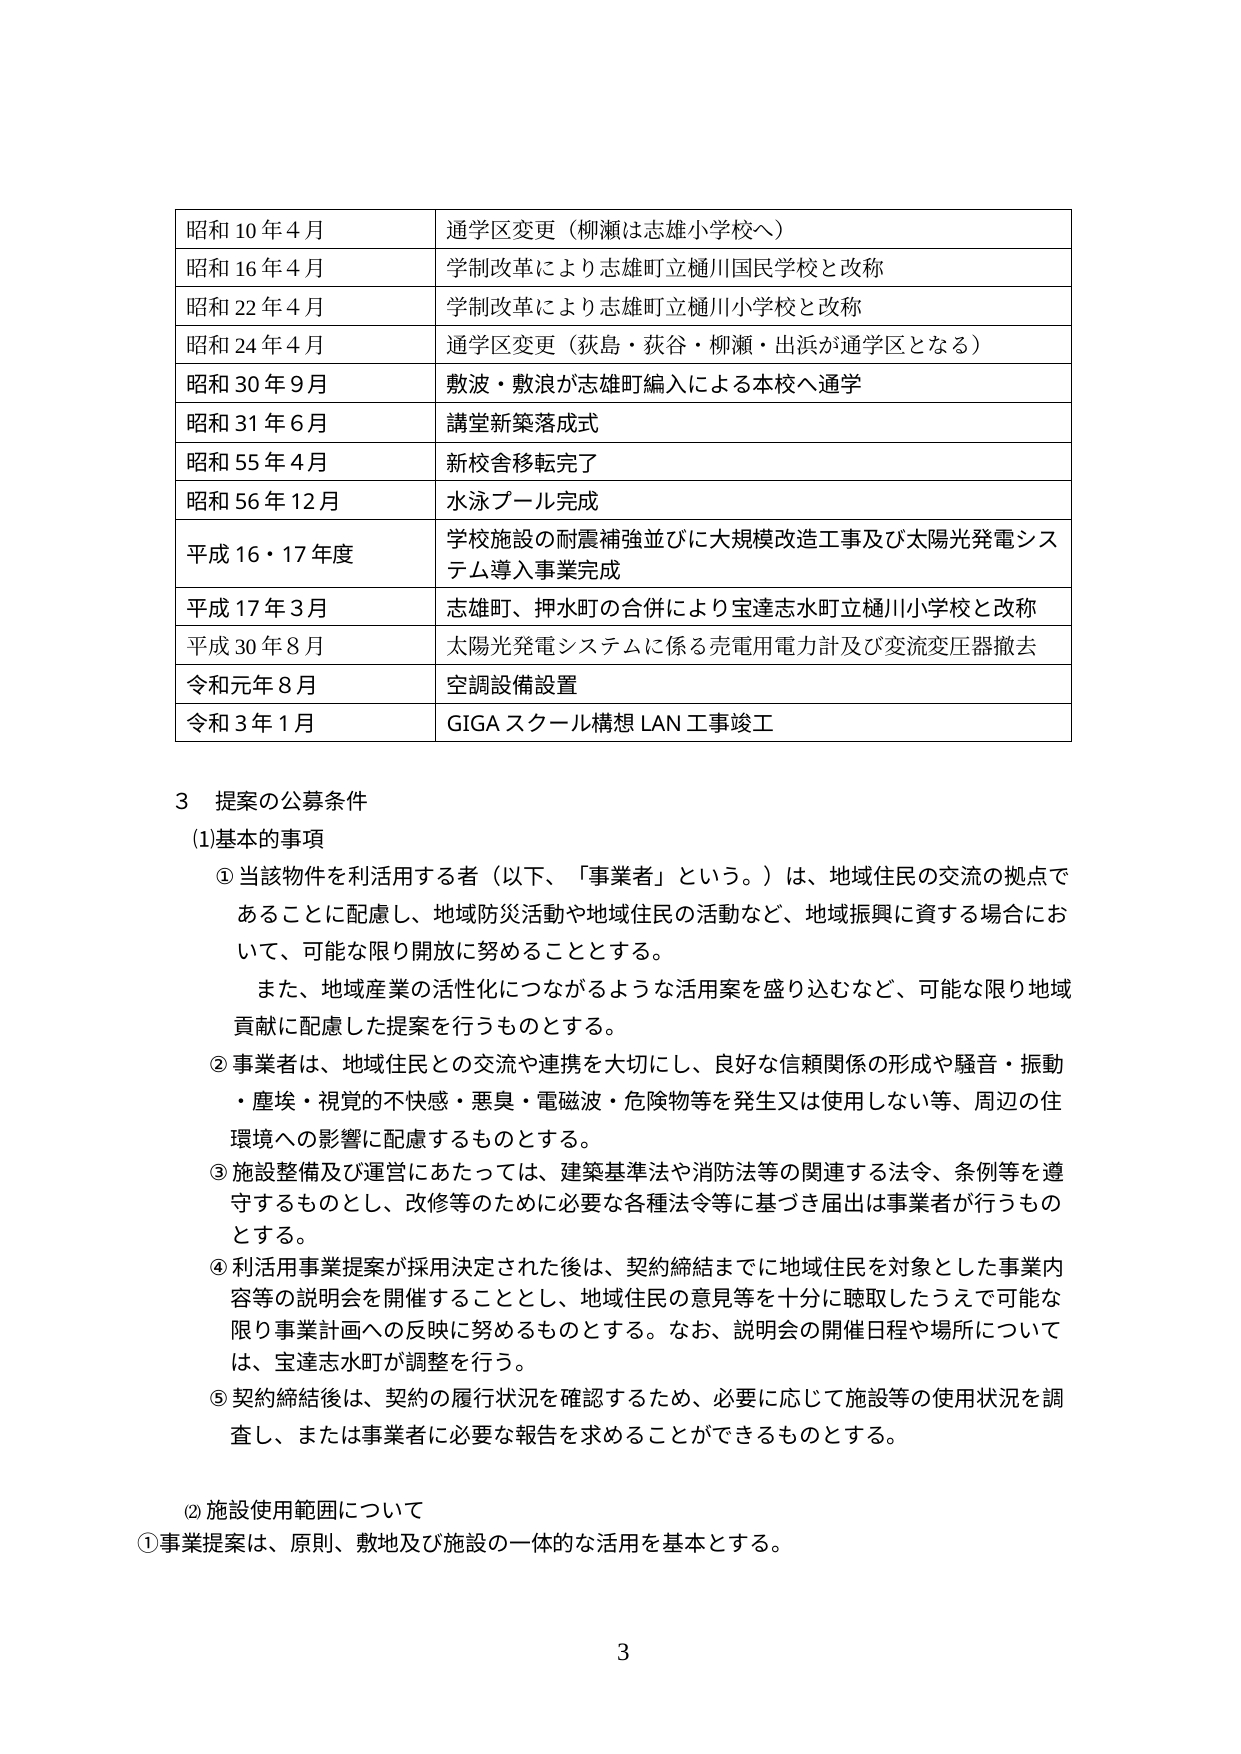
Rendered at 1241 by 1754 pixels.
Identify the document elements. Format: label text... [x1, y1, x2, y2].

table_cell GIGAスクール構想LAN工事竣工 [436, 704, 1071, 741]
table_cell 昭和22年４月 [176, 287, 435, 324]
text ①当該物件を利活用する者（以下、「事業者」という。）は、地域住民の交流の拠点で [171, 854, 1075, 892]
table_cell 昭和10年４月 [176, 210, 435, 247]
table_cell 平成30年８月 [176, 626, 435, 664]
table_cell 令和3年1月 [176, 704, 435, 741]
text ③施設整備及び運営にあたっては、建築基準法や消防法等の関連する法令、条例等を遵守するものとし、改修等のために必要な各種法令等に基づき届出は事業者が行うものとする。 [208, 1154, 1075, 1250]
table_cell 昭和56年12月 [176, 481, 435, 519]
table_cell 新校舎移転完了 [436, 443, 1071, 480]
table_cell 水泳プール完成 [436, 481, 1071, 519]
table_cell 講堂新築落成式 [436, 403, 1071, 442]
table_cell 通学区変更（柳瀬は志雄小学校へ） [436, 210, 1071, 247]
table_cell 志雄町、押水町の合併により宝達志水町立樋川小学校と改称 [436, 588, 1071, 625]
table_cell 昭和55年４月 [176, 443, 435, 480]
text あることに配慮し、地域防災活動や地域住民の活動など、地域振興に資する場合にお [171, 892, 1075, 929]
table_cell 敷波・敷浪が志雄町編入による本校へ通学 [436, 364, 1071, 402]
text ⑤契約締結後は、契約の履行状況を確認するため、必要に応じて施設等の使用状況を調査し、または事業者に必要な報告を求めることができるものとする。 [208, 1376, 1075, 1451]
table_cell 昭和16年４月 [176, 249, 435, 286]
table_cell 平成17年３月 [176, 588, 435, 625]
table_cell 空調設備設置 [436, 665, 1071, 702]
table_cell 令和元年８月 [176, 665, 435, 702]
text ①事業提案は、原則、敷地及び施設の一体的な活用を基本とする。 [105, 1526, 1075, 1558]
table_cell 昭和24年４月 [176, 326, 435, 363]
text いて、可能な限り開放に努めることとする。 [171, 929, 1075, 967]
text また、地域産業の活性化につながるような活用案を盛り込むなど、可能な限り地域貢献に配慮した提案を行うものとする。 [233, 967, 1075, 1042]
text ⑵施設使用範囲について [183, 1489, 1075, 1526]
text ②事業者は、地域住民との交流や連携を大切にし、良好な信頼関係の形成や騒音・振動・塵埃・視覚的不快感・悪臭・電磁波・危険物等を発生又は使用しない等、周辺の住環境への影響に配慮するものとする。 [208, 1042, 1075, 1154]
table_cell 学制改革により志雄町立樋川小学校と改称 [436, 287, 1071, 324]
table_cell 昭和31年６月 [176, 403, 435, 442]
table_cell 昭和30年９月 [176, 364, 435, 402]
text ３ 提案の公募条件 [171, 779, 1075, 817]
text ⑴基本的事項 [171, 817, 1075, 854]
table_cell 通学区変更（荻島・荻谷・柳瀬・出浜が通学区となる） [436, 326, 1071, 363]
table_cell 学校施設の耐震補強並びに大規模改造工事及び太陽光発電システム導入事業完成 [436, 520, 1071, 587]
table_cell 平成16・17年度 [176, 520, 435, 587]
text ④利活用事業提案が採用決定された後は、契約締結までに地域住民を対象とした事業内容等の説明会を開催することとし、地域住民の意見等を十分に聴取したうえで可能な限り事業計画への反映に努めるものとする。なお、説明会の開催日程や場所については、宝達志水町が調整を行う。 [208, 1250, 1075, 1376]
table_cell 太陽光発電システムに係る売電用電力計及び変流変圧器撤去 [436, 626, 1071, 664]
table_cell 学制改革により志雄町立樋川国民学校と改称 [436, 249, 1071, 286]
